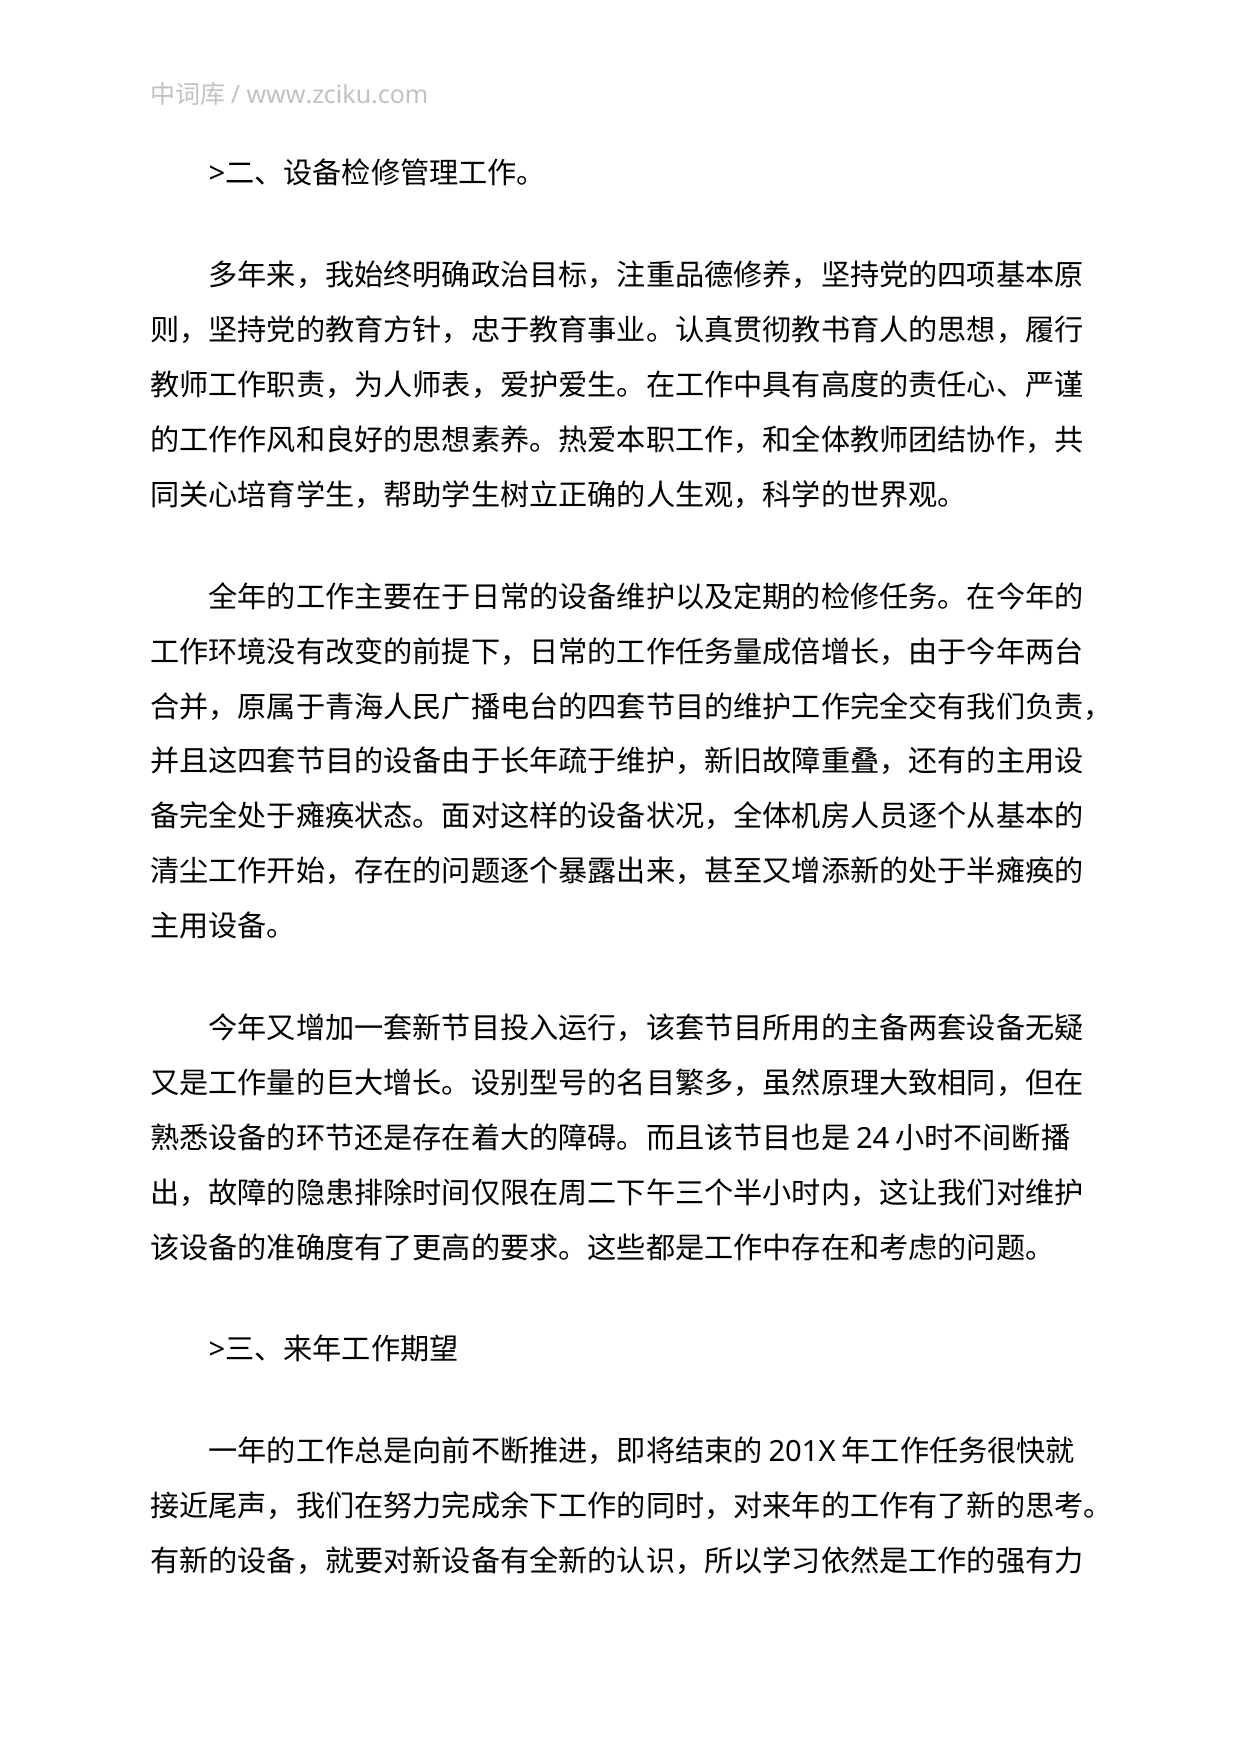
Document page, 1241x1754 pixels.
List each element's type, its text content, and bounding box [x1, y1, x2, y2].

text >三、来年工作期望 [150, 1326, 1090, 1368]
text 今年又增加一套新节目投入运行，该套节目所用的主备两套设备无疑又是工作量的巨大增长。设别型号的名目繁多，虽然原理大致相同，但在熟悉设备的环节还是存在着大的障碍。而且该节目也是24小时不间断播出，故障的隐患排除时间仅限在周二下午三个半小时内，这让我们对维护该设备的准确度有了更高的要求。这些都是工作中存在和考虑的问题。 [150, 1004, 1090, 1266]
text >二、设备检修管理工作。 [150, 150, 1090, 192]
text 全年的工作主要在于日常的设备维护以及定期的检修任务。在今年的工作环境没有改变的前提下，日常的工作任务量成倍增长，由于今年两台合并，原属于青海人民广播电台的四套节目的维护工作完全交有我们负责，并且这四套节目的设备由于长年疏于维护，新旧故障重叠，还有的主用设备完全处于瘫痪状态。面对这样的设备状况，全体机房人员逐个从基本的清尘工作开始，存在的问题逐个暴露出来，甚至又增添新的处于半瘫痪的主用设备。 [150, 573, 1090, 945]
text 多年来，我始终明确政治目标，注重品德修养，坚持党的四项基本原则，坚持党的教育方针，忠于教育事业。认真贯彻教书育人的思想，履行教师工作职责，为人师表，爱护爱生。在工作中具有高度的责任心、严谨的工作作风和良好的思想素养。热爱本职工作，和全体教师团结协作，共同关心培育学生，帮助学生树立正确的人生观，科学的世界观。 [150, 252, 1090, 514]
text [150, 1428, 1090, 1580]
